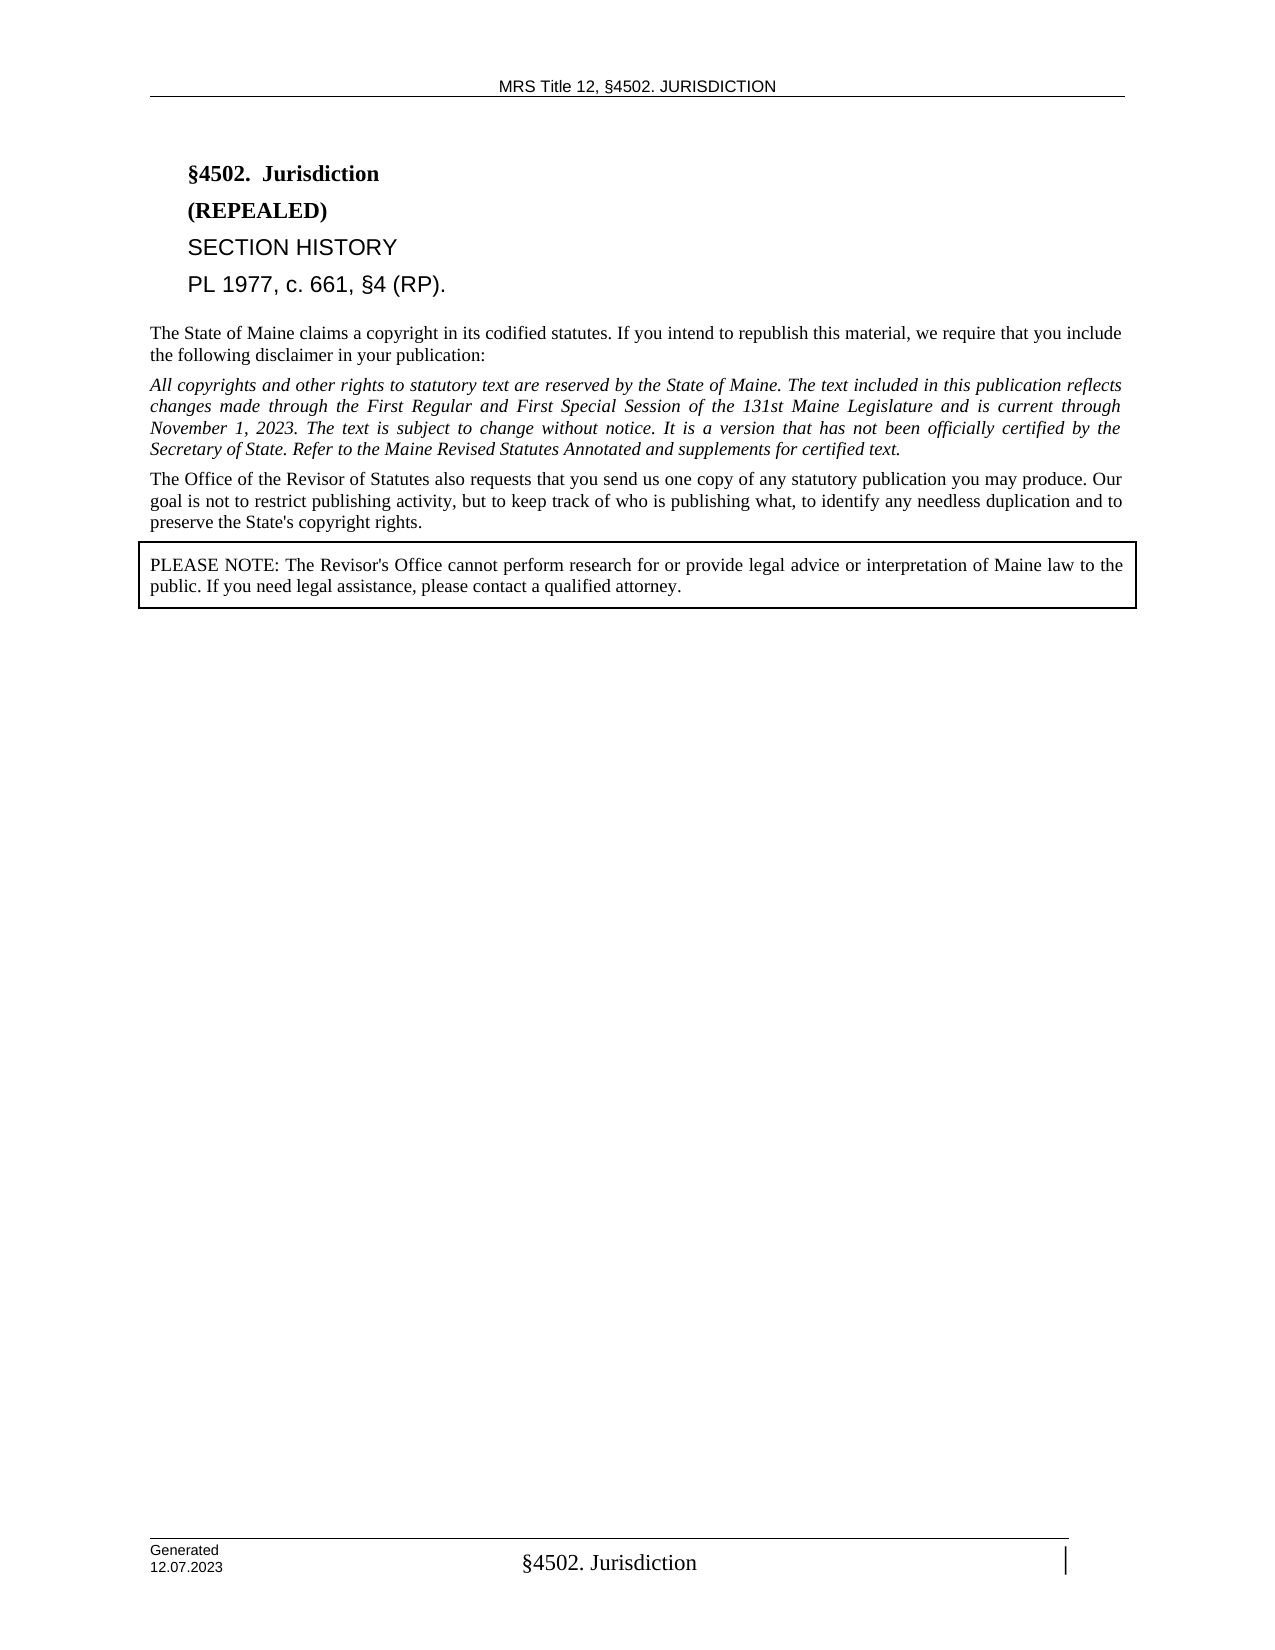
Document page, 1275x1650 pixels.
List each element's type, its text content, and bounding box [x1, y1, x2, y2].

text SECTION HISTORY [187, 234, 1125, 260]
text PL 1977, c. 661, §4 (RP). [187, 271, 1125, 297]
text §4502. Jurisdiction [187, 160, 1125, 187]
text The State of Maine claims a copyright in its codified statutes. If you intend to republish this material, we require that you include the following disclaimer in your publication: [150, 322, 1125, 365]
text The Office of the Revisor of Statutes also requests that you send us one copy of any statutory publication you may produce. Our goal is not to restrict publishing activity, but to keep track of who is publishing what, to identify any needless duplication and to preserve the State's copyright rights. [150, 468, 1125, 533]
text All copyrights and other rights to statutory text are reserved by the State of Maine. The text included in this publication reflects changes made through the First Regular and First Special Session of the 131st Maine Legislature and is current through November 1, 2023 . The text is subject to change without notice. It is a version that has not been officially certified by the Secretary of State. Refer to the Maine Revised Statutes Annotated and supplements for certified text. [150, 373, 1125, 460]
text (REPEALED) [187, 197, 1125, 223]
text PLEASE NOTE: The Revisor's Office cannot perform research for or provide legal advice or interpretation of Maine law to the public. If you need legal assistance, please contact a qualified attorney. [140, 543, 1135, 607]
